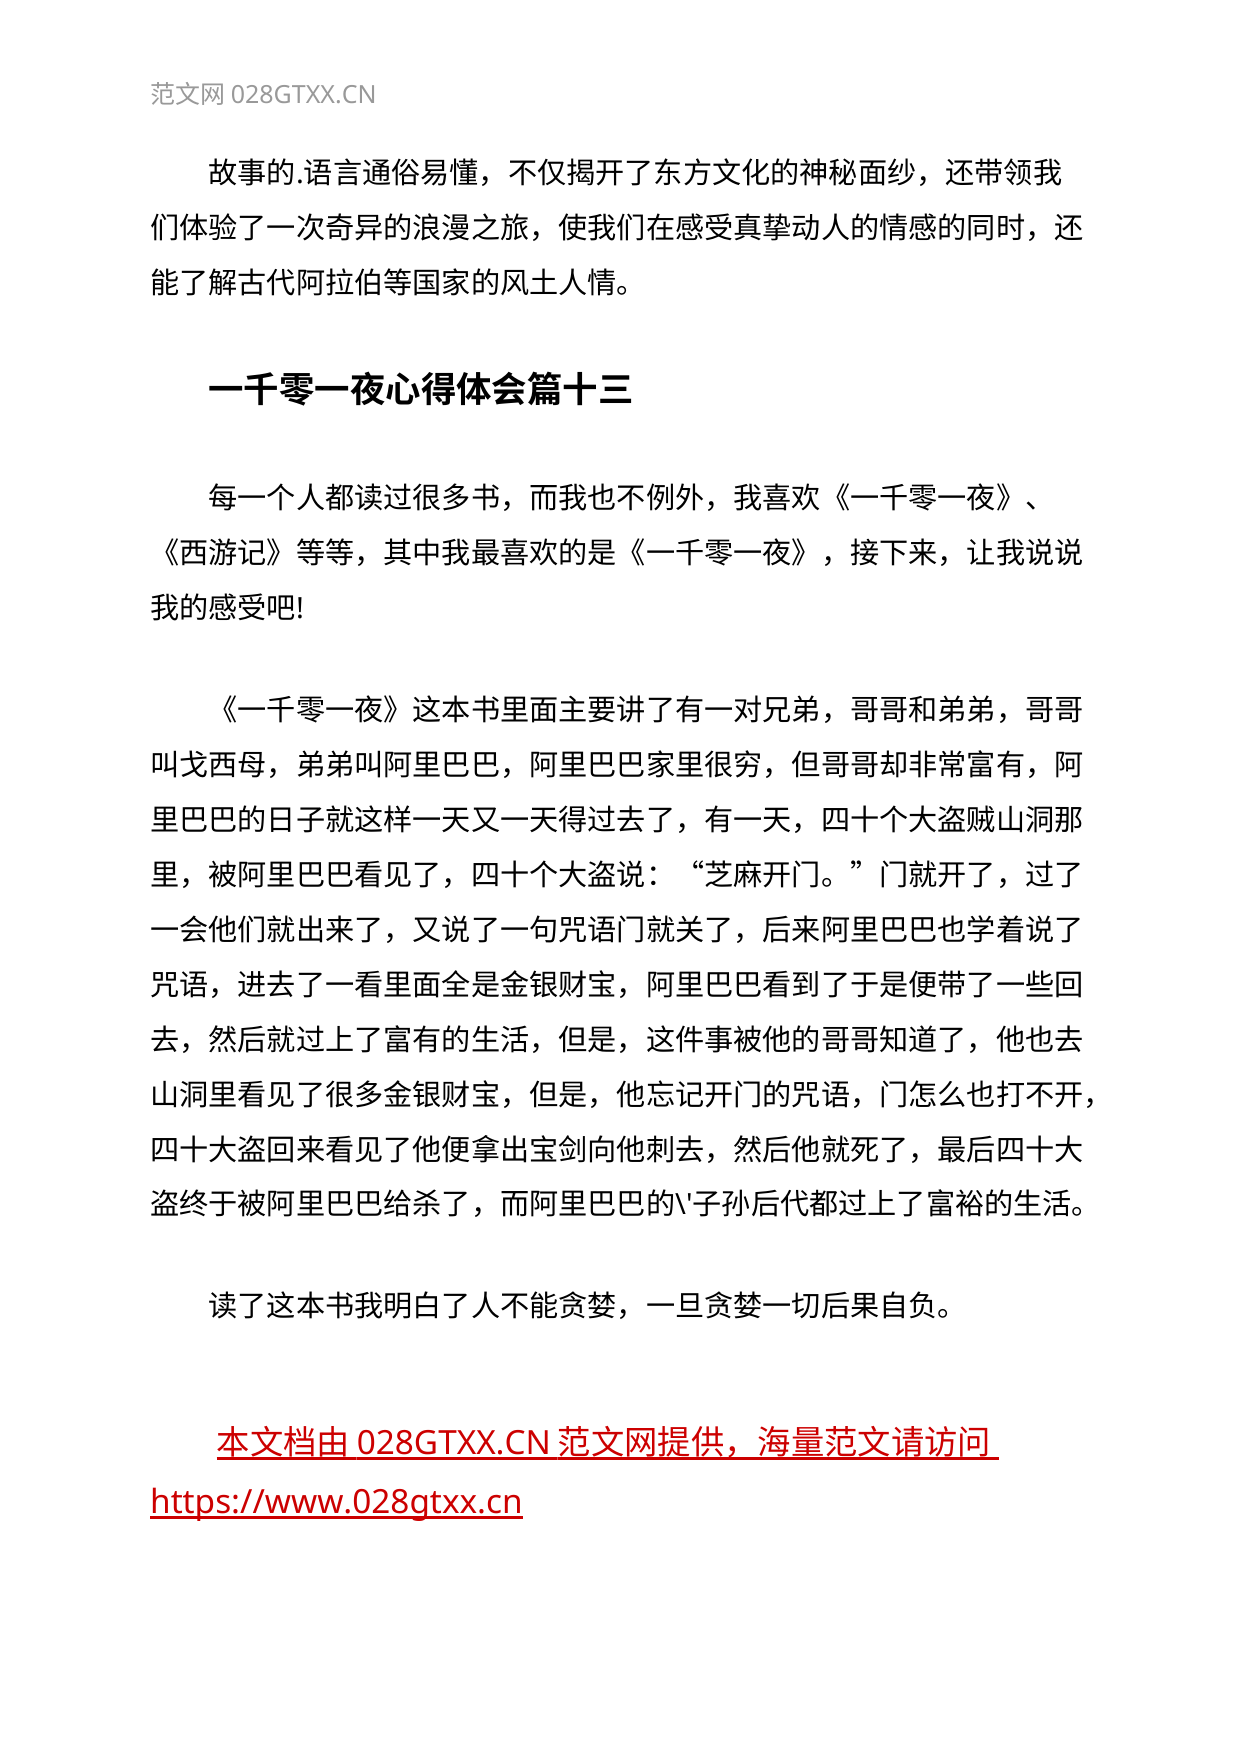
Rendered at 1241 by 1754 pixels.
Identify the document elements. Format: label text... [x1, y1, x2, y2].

text 一千零一夜心得体会篇十三 [150, 362, 1090, 413]
text 故事的.语言通俗易懂，不仅揭开了东方文化的神秘面纱，还带领我们体验了一次奇异的浪漫之旅，使我们在感受真挚动人的情感的同时，还能了解古代阿拉伯等国家的风土人情。 [150, 150, 1090, 302]
text 读了这本书我明白了人不能贪婪，一旦贪婪一切后果自负。 [150, 1283, 1090, 1325]
text 本文档由028GTXX.CN范文网提供，海量范文请访问 https://www.028gtxx.cn [150, 1416, 1090, 1523]
text 每一个人都读过很多书，而我也不例外，我喜欢《一千零一夜》、《西游记》等等，其中我最喜欢的是《一千零一夜》，接下来，让我说说我的感受吧! [150, 475, 1090, 627]
text 《一千零一夜》这本书里面主要讲了有一对兄弟，哥哥和弟弟，哥哥叫戈西母，弟弟叫阿里巴巴，阿里巴巴家里很穷，但哥哥却非常富有，阿里巴巴的日子就这样一天又一天得过去了，有一天，四十个大盗贼山洞那里，被阿里巴巴看见了，四十个大盗说：“芝麻开门。”门就开了，过了一会他们就出来了，又说了一句咒语门就关了，后来阿里巴巴也学着说了咒语，进去了一看里面全是金银财宝，阿里巴巴看到了于是便带了一些回去，然后就过上了富有的生活，但是，这件事被他的哥哥知道了，他也去山洞里看见了很多金银财宝，但是，他忘记开门的咒语，门怎么也打不开，四十大盗回来看见了他便拿出宝剑向他刺去，然后他就死了，最后四十大盗终于被阿里巴巴给杀了，而阿里巴巴的\'子孙后代都过上了富裕的生活。 [150, 687, 1090, 1223]
